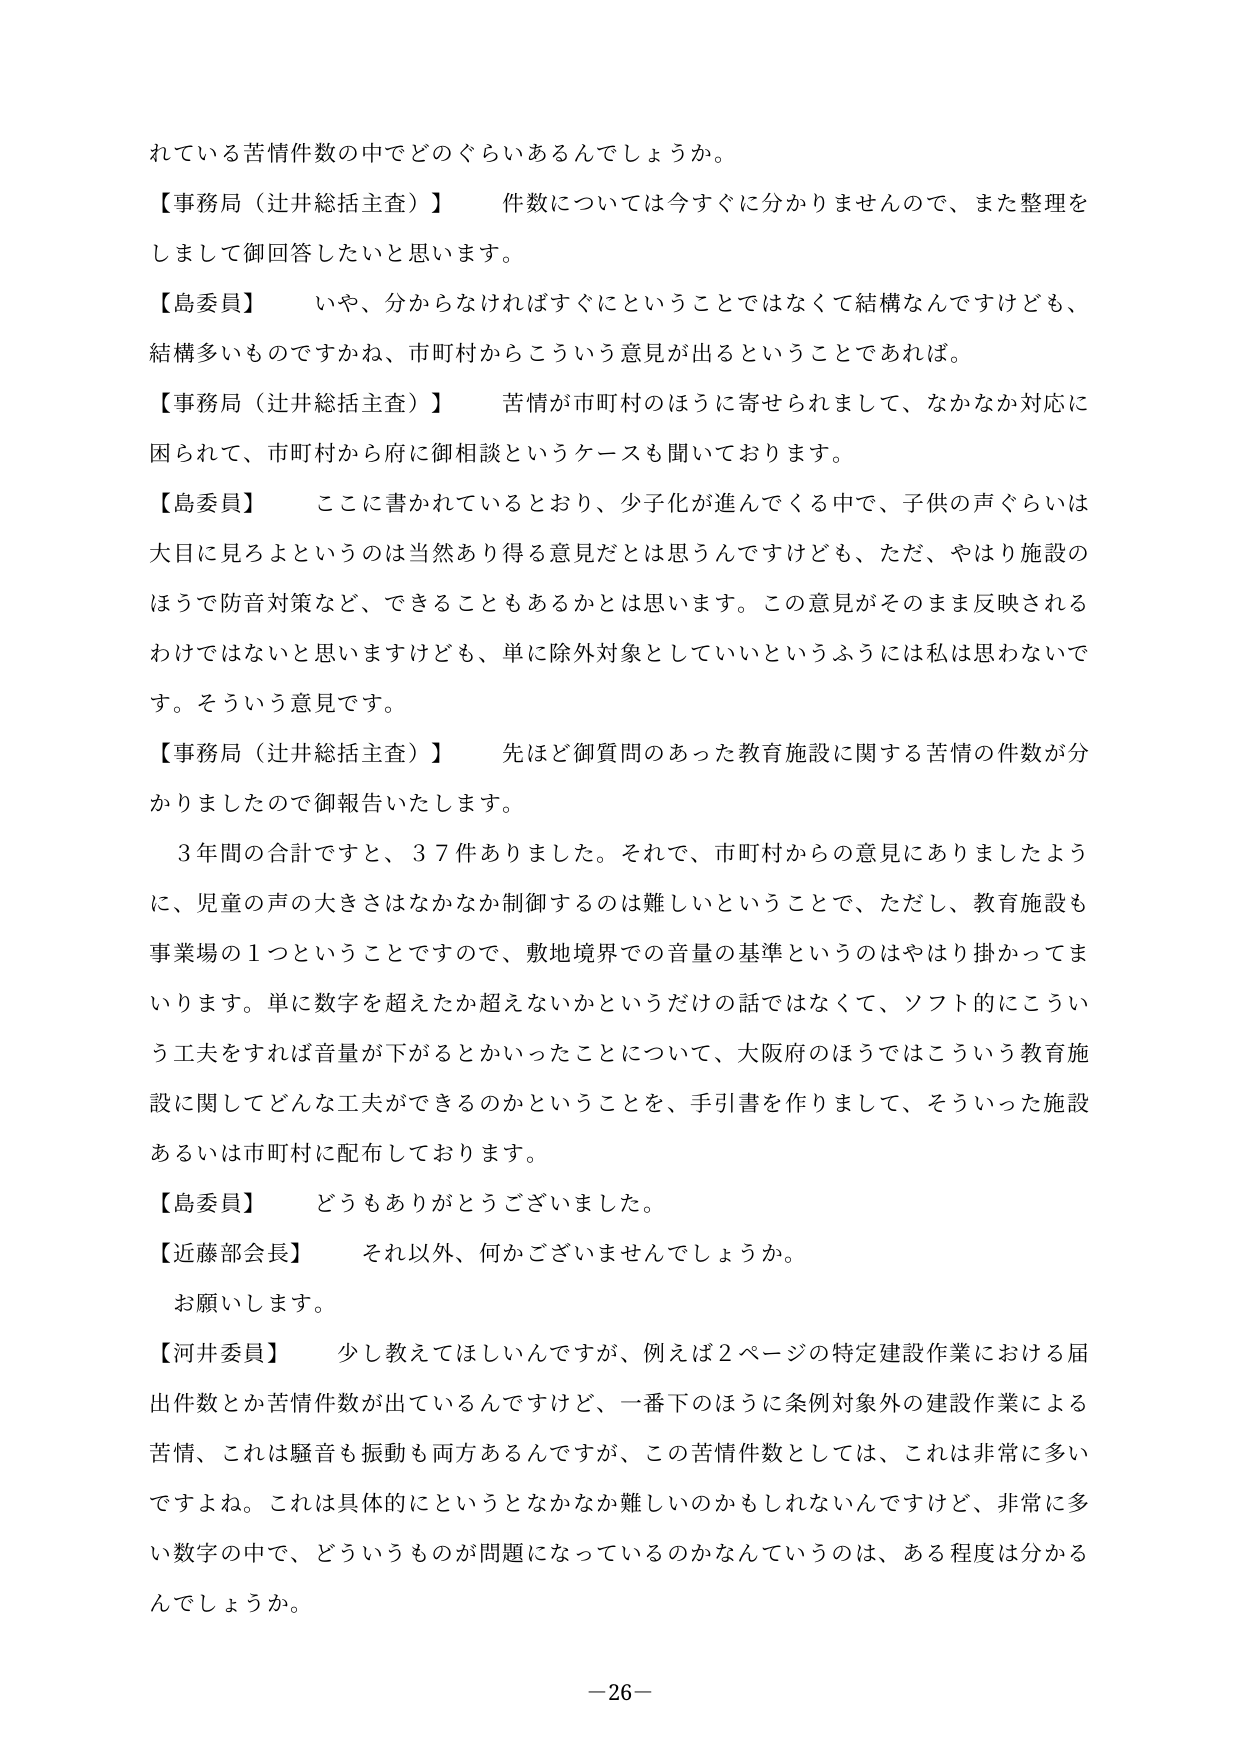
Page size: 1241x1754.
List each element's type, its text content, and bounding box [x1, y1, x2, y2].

text う工夫をすれば音量が下がるとかいったことについて、大阪府のほうではこういう教育施設に関してどんな工夫ができるのかということを、手引書を作りまして、そういった施設あるいは市町村に配布しております。 [149, 1027, 1091, 1177]
text 【島委員】 どうもありがとうございました。 [149, 1177, 1091, 1227]
text 【事務局（辻井総括主査）】 先ほど御質問のあった教育施設に関する苦情の件数が分かりましたので御報告いたします。 [149, 727, 1091, 827]
text 【島委員】 ここに書かれているとおり、少子化が進んでくる中で、子供の声ぐらいは大目に見ろよというのは当然あり得る意見だとは思うんですけども、ただ、やはり施設のほうで防音対策など、できることもあるかとは思います。この意見がそのまま反映されるわけではないと思いますけども、単に除外対象としていいというふうには私は思わないです。そういう意見です。 [149, 477, 1091, 727]
text ３年間の合計ですと、３７件ありました。それで、市町村からの意見にありましたように、児童の声の大きさはなかなか制御するのは難しいということで、ただし、教育施設も事業場の１つということですので、敷地境界での音量の基準というのはやはり掛かってまいります。単に数字を超えたか超えないかというだけの話ではなくて、ソフト的にこうい [149, 827, 1091, 1027]
text お願いします。 [149, 1277, 1091, 1327]
text 【事務局（辻井総括主査）】 件数については今すぐに分かりませんので、また整理をしまして御回答したいと思います。 [149, 177, 1091, 277]
text 【島委員】 いや、分からなければすぐにということではなくて結構なんですけども、結構多いものですかね、市町村からこういう意見が出るということであれば。 [149, 277, 1091, 377]
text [149, 127, 1091, 177]
text 【河井委員】 少し教えてほしいんですが、例えば２ページの特定建設作業における届出件数とか苦情件数が出ているんですけど、一番下のほうに条例対象外の建設作業による苦情、これは騒音も振動も両方あるんですが、この苦情件数としては、これは非常に多いですよね。これは具体的にというとなかなか難しいのかもしれないんですけど、非常に多い数字の中で、どういうものが問題になっているのかなんていうのは、ある程度は分かるんでしょうか。 [149, 1327, 1091, 1627]
text 【近藤部会長】 それ以外、何かございませんでしょうか。 [149, 1227, 1091, 1277]
text 【事務局（辻井総括主査）】 苦情が市町村のほうに寄せられまして、なかなか対応に困られて、市町村から府に御相談というケースも聞いております。 [149, 377, 1091, 477]
